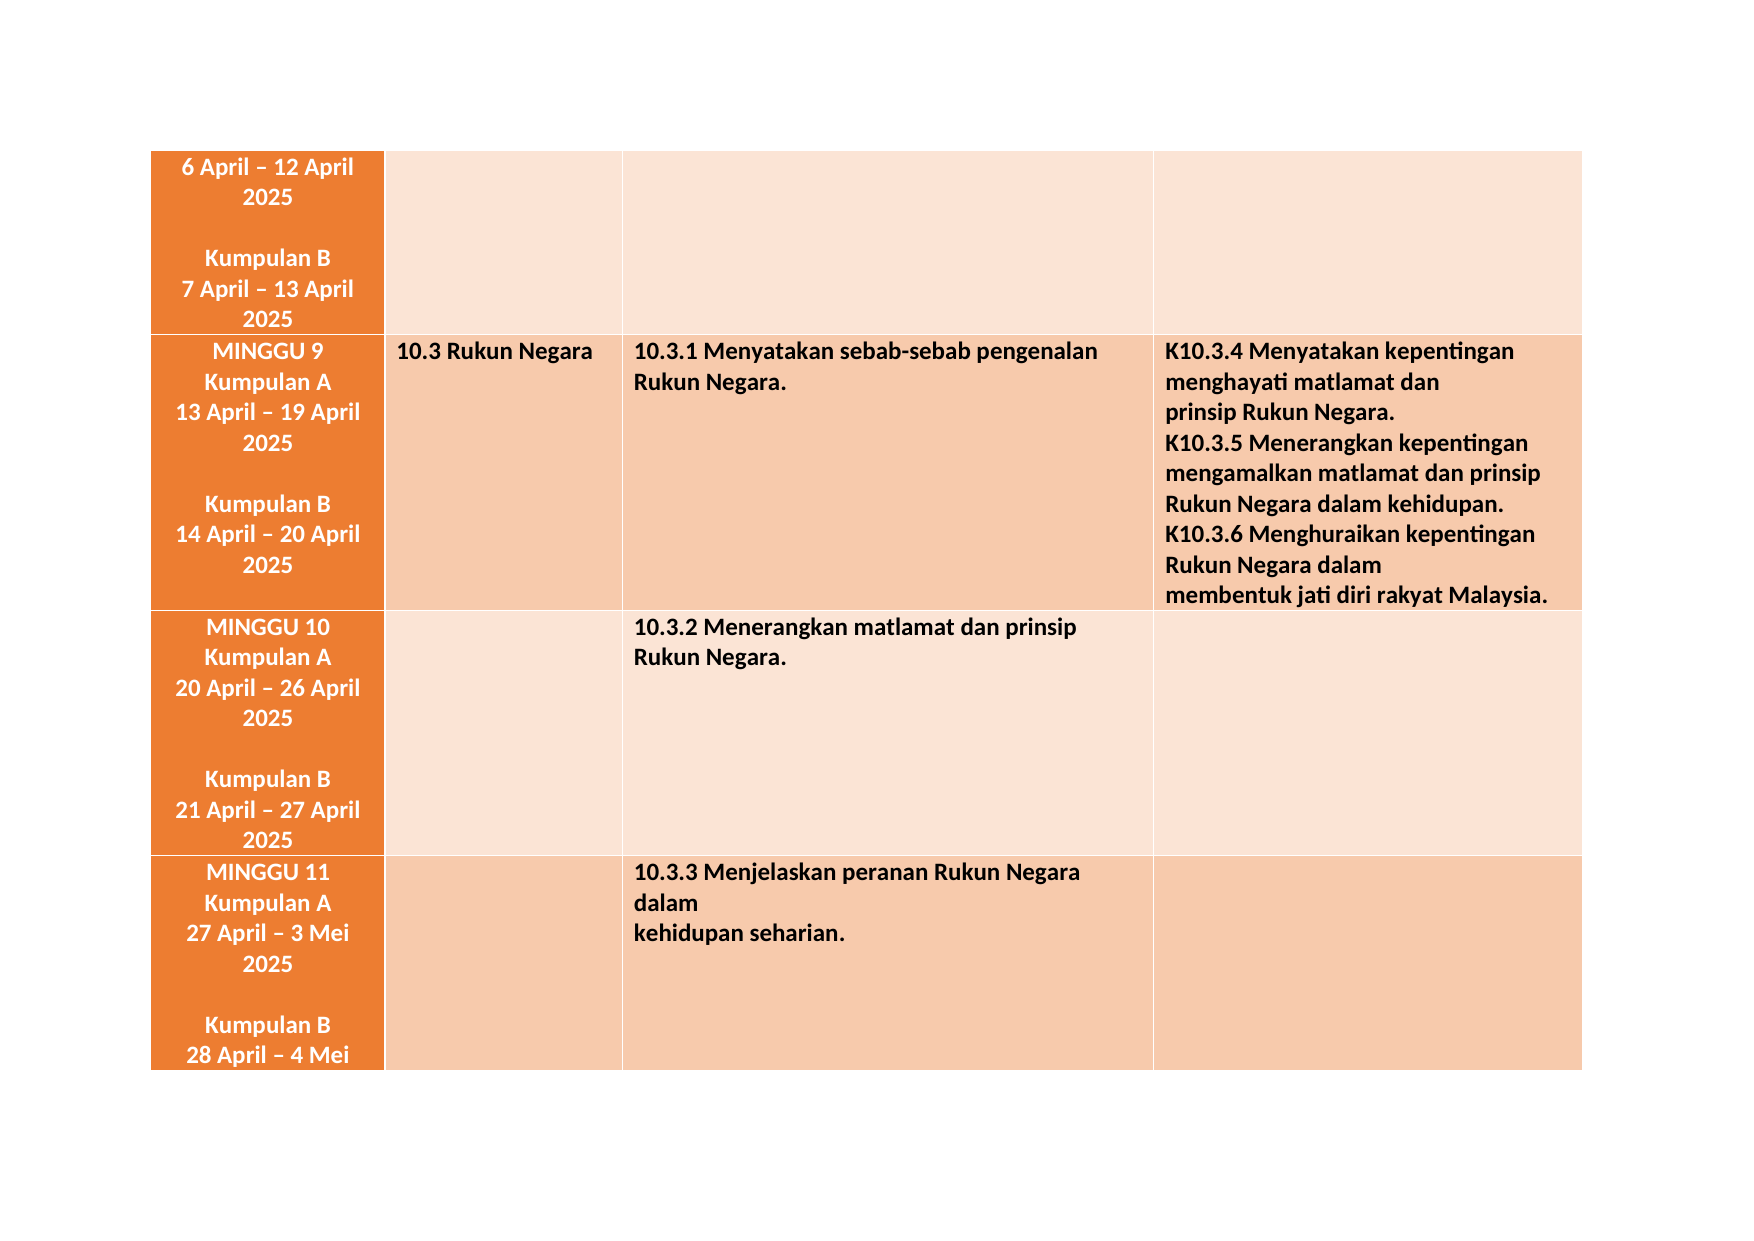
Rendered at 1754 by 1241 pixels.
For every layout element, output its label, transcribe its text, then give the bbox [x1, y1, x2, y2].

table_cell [623, 151, 1153, 334]
table_cell MINGGU 9 Kumpulan A 13 April – 19 April 2025 Kumpulan B 14 April – 20 April 2025 [151, 335, 384, 610]
table_cell [1154, 856, 1582, 1070]
table_cell [1154, 151, 1582, 334]
table_cell [386, 856, 622, 1070]
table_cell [623, 856, 1153, 1070]
table_cell [386, 611, 622, 855]
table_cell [151, 151, 384, 334]
table_cell 10.3.2 Menerangkan matlamat dan prinsip Rukun Negara. [623, 611, 1153, 855]
table_cell MINGGU 10 Kumpulan A 20 April – 26 April 2025 Kumpulan B 21 April – 27 April 2025 [151, 611, 384, 855]
table_cell K10.3.4 Menyatakan kepentingan menghayati matlamat dan prinsip Rukun Negara. K10.3.5 Menerangkan kepentingan mengamalkan matlamat dan prinsip Rukun Negara dalam kehidupan. K10.3.6 Menghuraikan kepentingan Rukun Negara dalam membentuk jati diri rakyat Malaysia. [1154, 335, 1582, 610]
table_cell [1154, 611, 1582, 855]
table_cell 10.3 Rukun Negara [386, 335, 622, 610]
table_cell [386, 151, 622, 334]
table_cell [151, 856, 384, 1070]
table_cell 10.3.1 Menyatakan sebab-sebab pengenalan Rukun Negara. [623, 335, 1153, 610]
